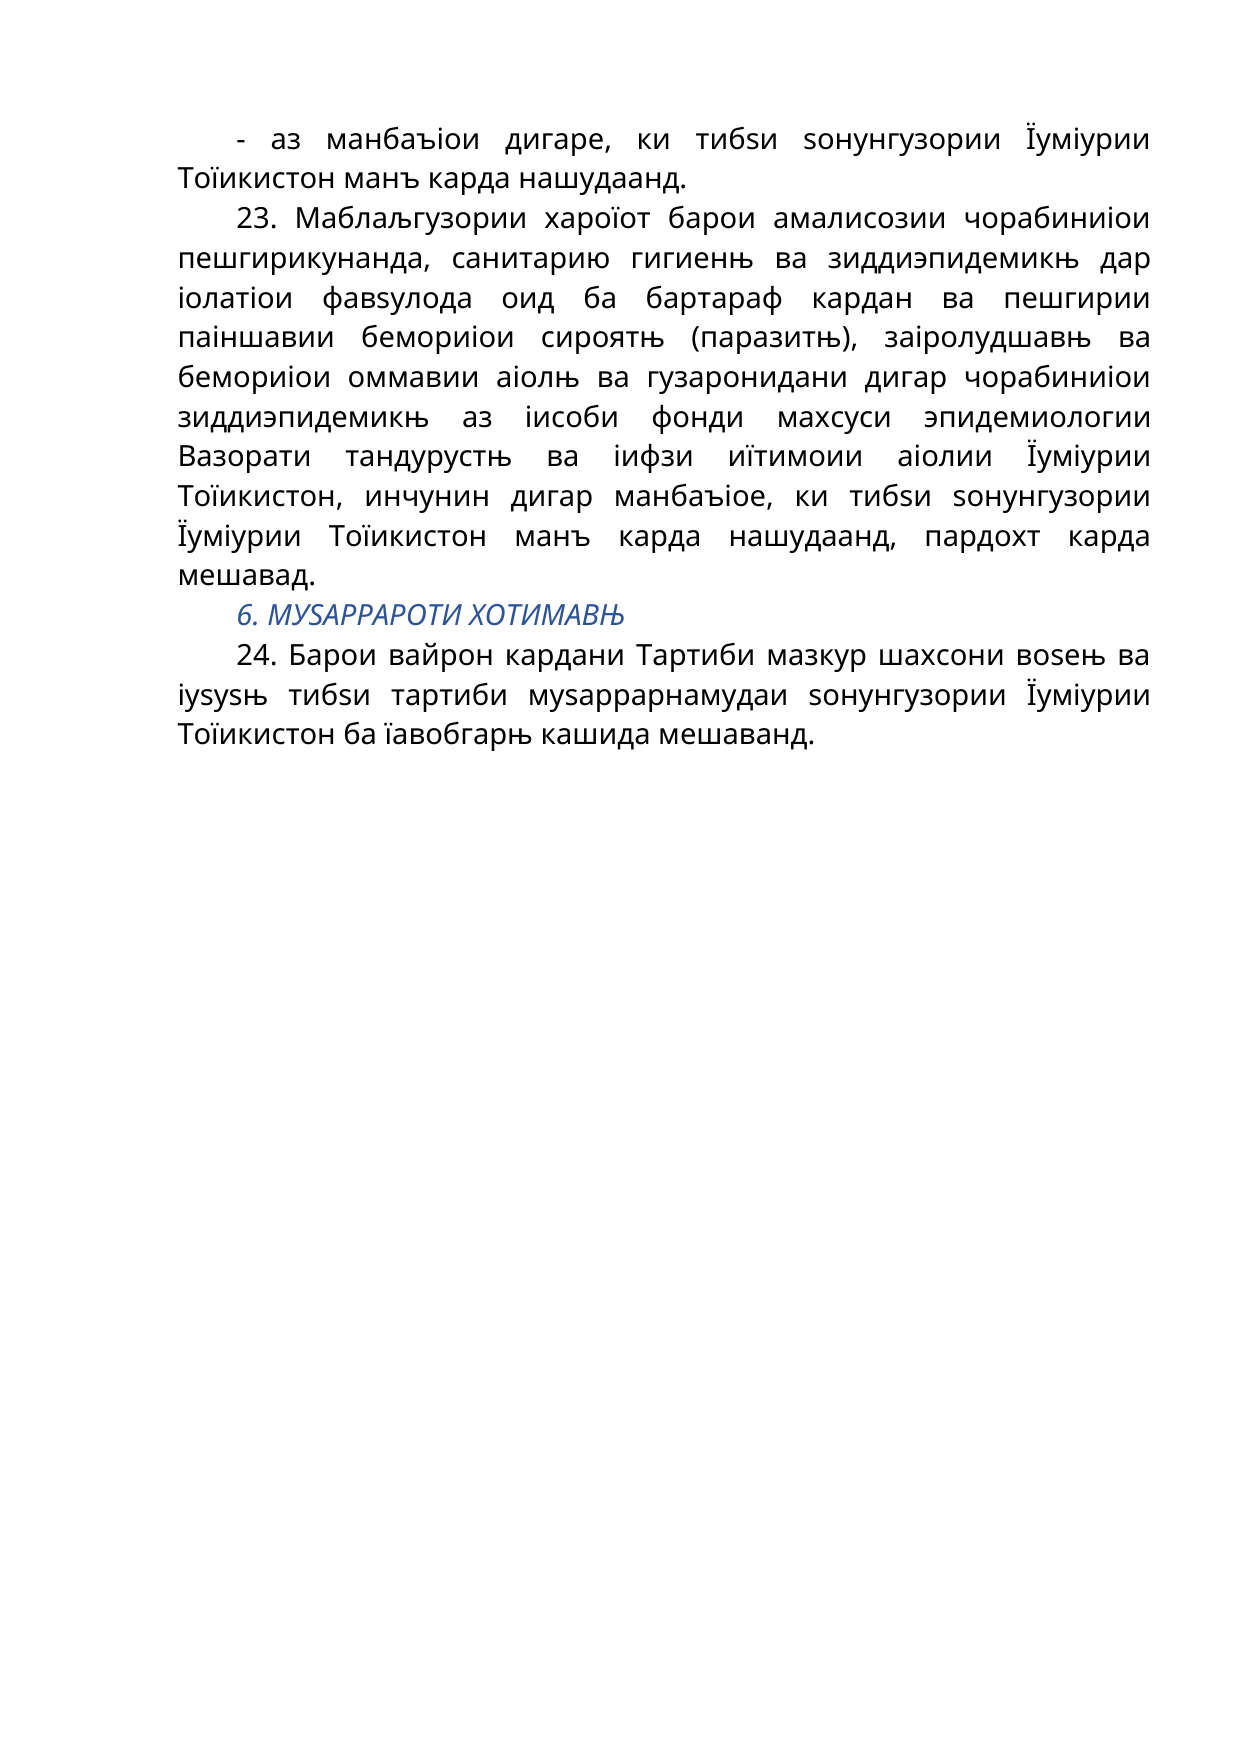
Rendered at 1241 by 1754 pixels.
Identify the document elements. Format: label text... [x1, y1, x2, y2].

text 24. Барои вайрон кардани Тартиби мазкур шахсони воѕењ ва іуѕуѕњ тибѕи тартиби муѕаррарнамудаи ѕонунгузории Їуміурии Тоїикистон ба їавобгарњ кашида мешаванд. [177, 634, 1152, 753]
text - аз манбаъіои дигаре, ки тибѕи ѕонунгузории Їуміурии Тоїикистон манъ карда нашудаанд. [177, 118, 1152, 197]
subtitle 6. МУЅАРРАРОТИ ХОТИМАВЊ [177, 594, 1152, 634]
text 23. Маблаљгузории хароїот барои амалисозии чорабиниіои пешгирикунанда, санитарию гигиенњ ва зиддиэпидемикњ дар іолатіои фавѕулода оид ба бартараф кардан ва пешгирии паіншавии бемориіои сироятњ (паразитњ), заіролудшавњ ва бемориіои оммавии аіолњ ва гузаронидани дигар чорабиниіои зиддиэпидемикњ аз іисоби фонди махсуси эпидемиологии Вазорати тандурустњ ва іифзи иїтимоии аіолии Їуміурии Тоїикистон, инчунин дигар манбаъіое, ки тибѕи ѕонунгузории Їуміурии Тоїикистон манъ карда нашудаанд, пардохт карда мешавад. [177, 197, 1152, 594]
